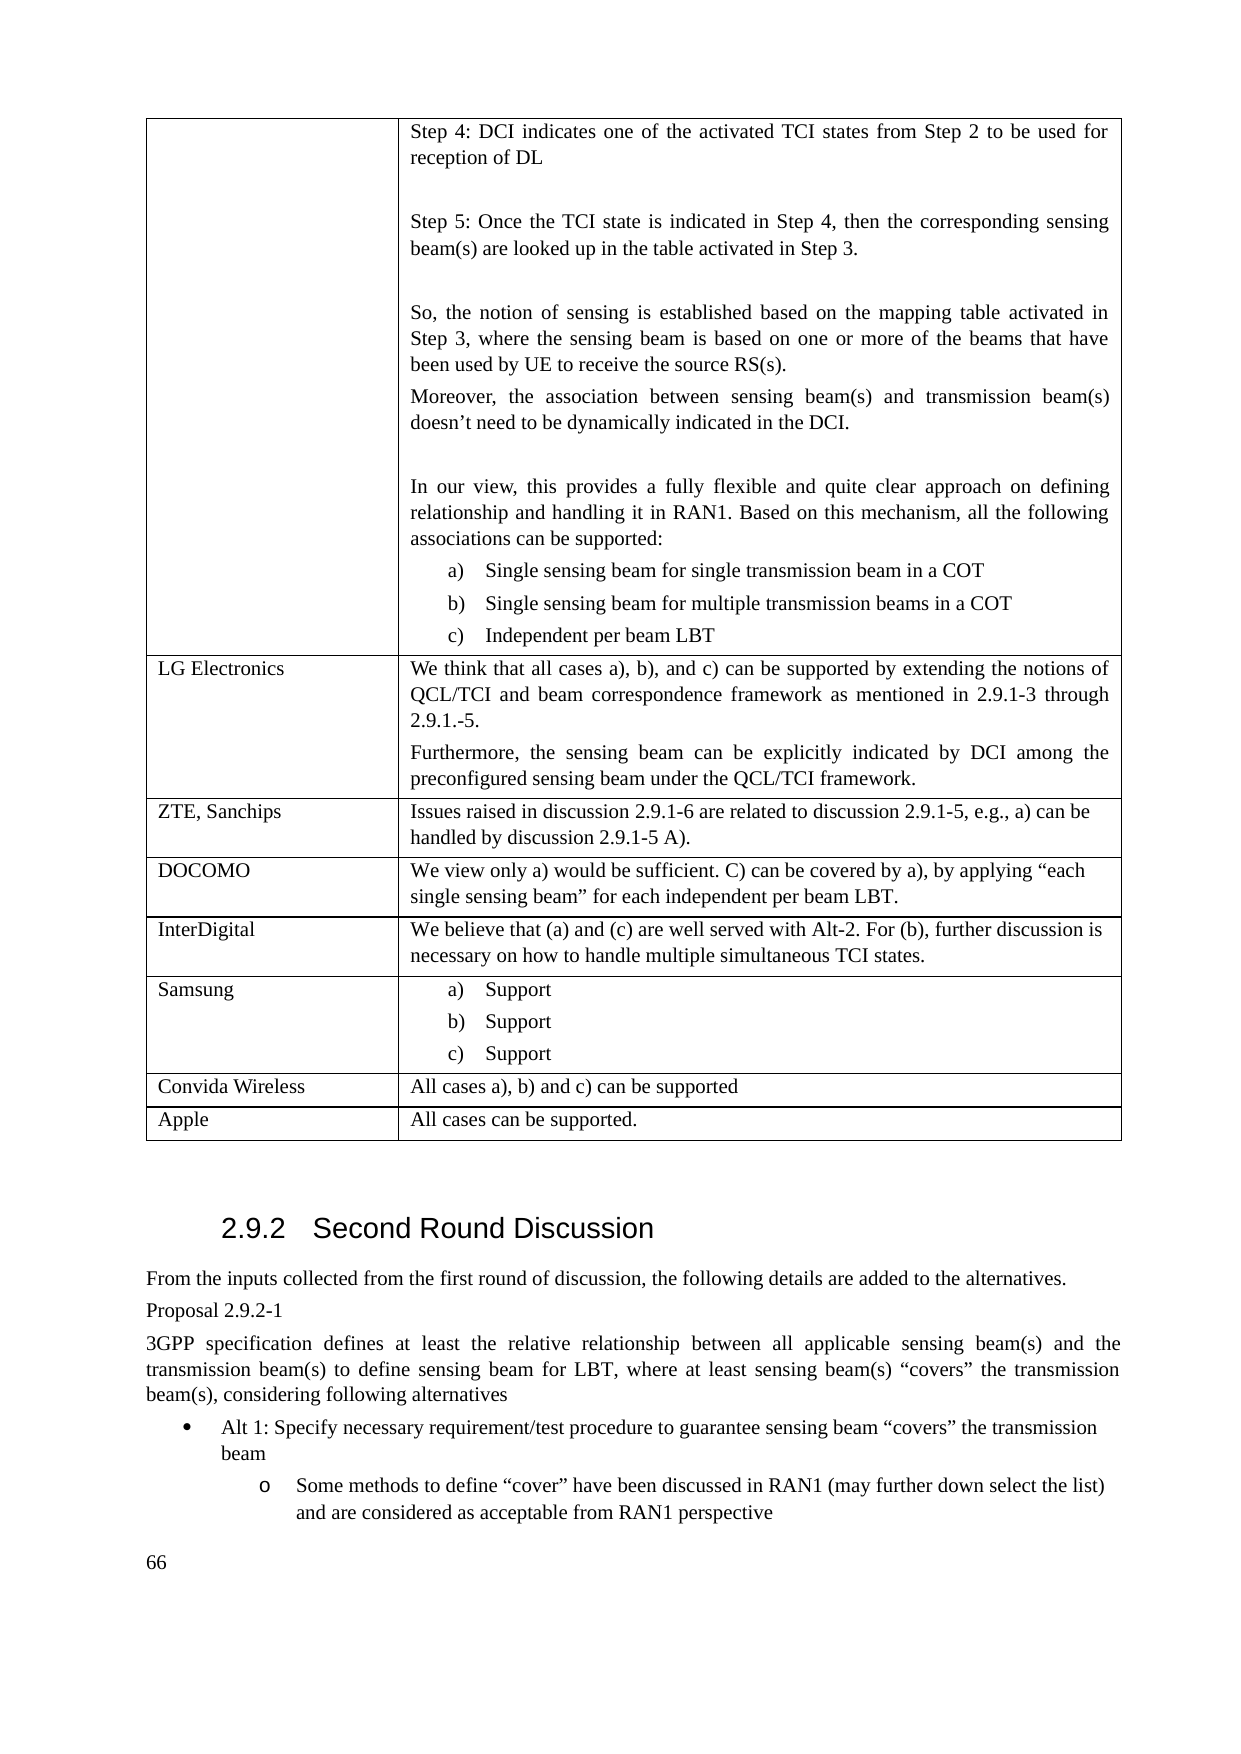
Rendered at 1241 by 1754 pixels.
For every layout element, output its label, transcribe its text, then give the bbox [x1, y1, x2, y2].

text 3GPP specification defines at least the relative relationship between all applicable sensing beam(s) and the transmission beam(s) to define sensing beam for LBT, where at least sensing beam(s) “covers” the transmission beam(s), considering following alternatives [146, 1331, 1122, 1406]
table_cell All cases can be supported. [399, 1108, 1121, 1139]
text Proposal 2.9.2-1 [146, 1298, 1122, 1322]
table_cell We think that all cases a), b), and c) can be supported by extending the notions of QCL/TCI and beam correspondence framework as mentioned in 2.9.1-3 through 2.9.1.-5. Furthermore, the sensing beam can be explicitly indicated by DCI among the preconfigured sensing beam under the QCL/TCI framework. [399, 656, 1121, 798]
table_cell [147, 119, 398, 655]
table_cell Apple [147, 1108, 398, 1139]
table_cell We believe that (a) and (c) are well served with Alt-2. For (b), further discussion is necessary on how to handle multiple simultaneous TCI states. [399, 918, 1121, 976]
subtitle Second Round Discussion [221, 1211, 1122, 1245]
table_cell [399, 119, 1121, 655]
table_cell All cases a), b) and c) can be supported [399, 1074, 1121, 1106]
table_cell Support Support Support [399, 977, 1121, 1073]
table_cell Samsung [147, 977, 398, 1073]
list Alt 1: Specify necessary requirement/test procedure to guarantee sensing beam “covers” the transmission beam [183, 1414, 1122, 1464]
table_cell ZTE, Sanchips [147, 799, 398, 857]
table_cell Issues raised in discussion 2.9.1-6 are related to discussion 2.9.1-5, e.g., a) can be handled by discussion 2.9.1-5 A). [399, 799, 1121, 857]
table_cell InterDigital [147, 918, 398, 976]
text From the inputs collected from the first round of discussion, the following details are added to the alternatives. [146, 1266, 1122, 1290]
table_cell LG Electronics [147, 656, 398, 798]
table_cell We view only a) would be sufficient. C) can be covered by a), by applying “each single sensing beam” for each independent per beam LBT. [399, 858, 1121, 916]
list Some methods to define “cover” have been discussed in RAN1 (may further down select the list) and are considered as acceptable from RAN1 perspective [258, 1473, 1122, 1524]
table_cell DOCOMO [147, 858, 398, 916]
table_cell Convida Wireless [147, 1074, 398, 1106]
